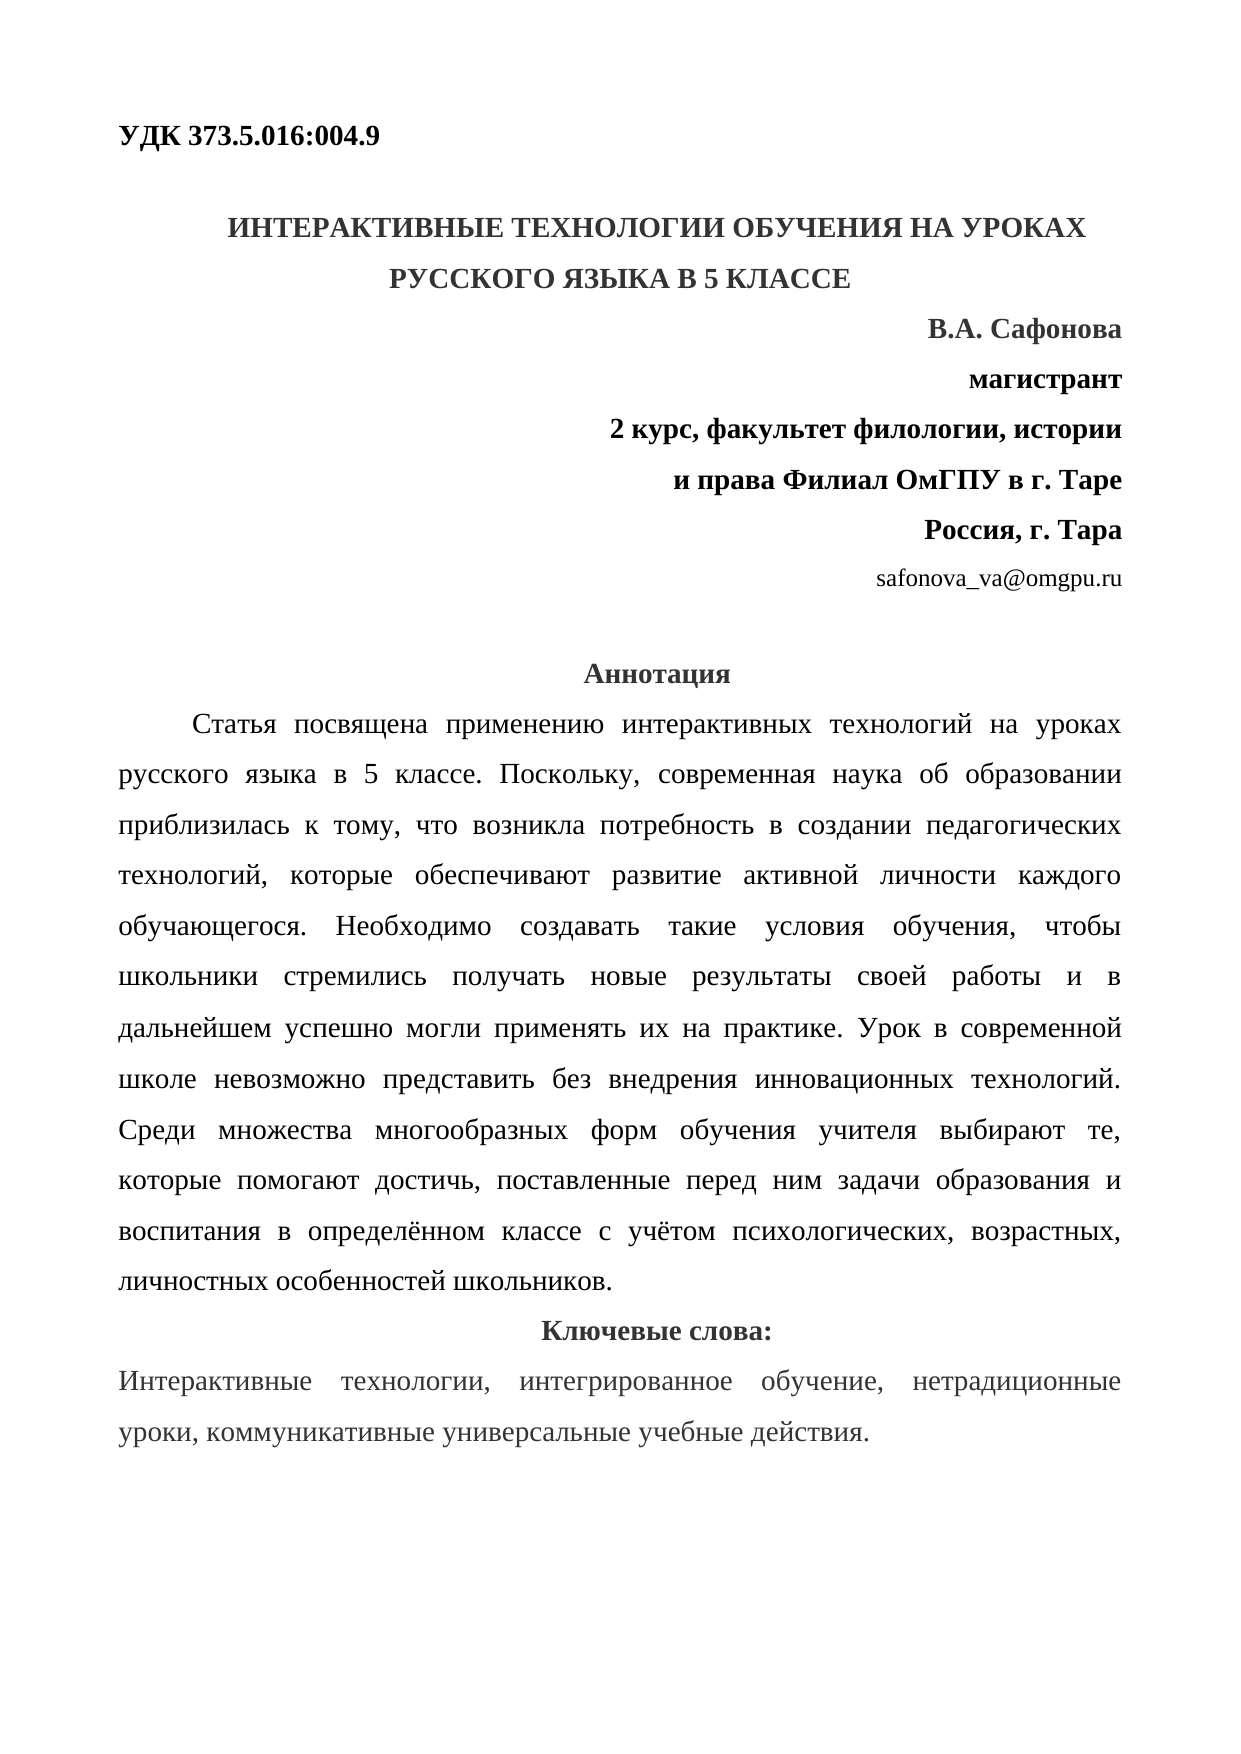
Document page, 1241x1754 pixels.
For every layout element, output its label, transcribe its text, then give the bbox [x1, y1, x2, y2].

text В.А. Сафонова [118, 311, 1122, 344]
text Ключевые слова: [118, 1313, 1122, 1347]
text Россия, г. Тара [118, 512, 1122, 546]
text Интерактивные технологии, интегрированное обучение, нетрадиционные уроки, коммуникативные универсальные учебные действия. [118, 1363, 1122, 1447]
text 2 курс, факультет филологии, истории [118, 412, 1122, 445]
text магистрант [118, 361, 1122, 395]
text УДК 373.5.016:004.9 [118, 118, 1122, 152]
text и права Филиал ОмГПУ в г. Таре [118, 462, 1122, 496]
text ИНТЕРАКТИВНЫЕ ТЕХНОЛОГИИ ОБУЧЕНИЯ НА УРОКАХ РУССКОГО ЯЗЫКА В 5 КЛАССЕ [118, 210, 1122, 294]
text Статья посвящена применению интерактивных технологий на уроках русского языка в 5 классе. Поскольку, современная наука об образовании приблизилась к тому, что возникла потребность в создании педагогических технологий, которые обеспечивают развитие активной личности каждого обучающегося. Необходимо создавать такие условия обучения, чтобы школьники стремились получать новые результаты своей работы и в дальнейшем успешно могли применять их на практике. Урок в современной школе невозможно представить без внедрения инновационных технологий. Среди множества многообразных форм обучения учителя выбирают те, которые помогают достичь, поставленные перед ним задачи образования и воспитания в определённом классе с учётом психологических, возрастных, личностных особенностей школьников. [118, 706, 1122, 1296]
text Аннотация [118, 656, 1122, 689]
text safonova_va@omgpu.ru [118, 563, 1122, 591]
